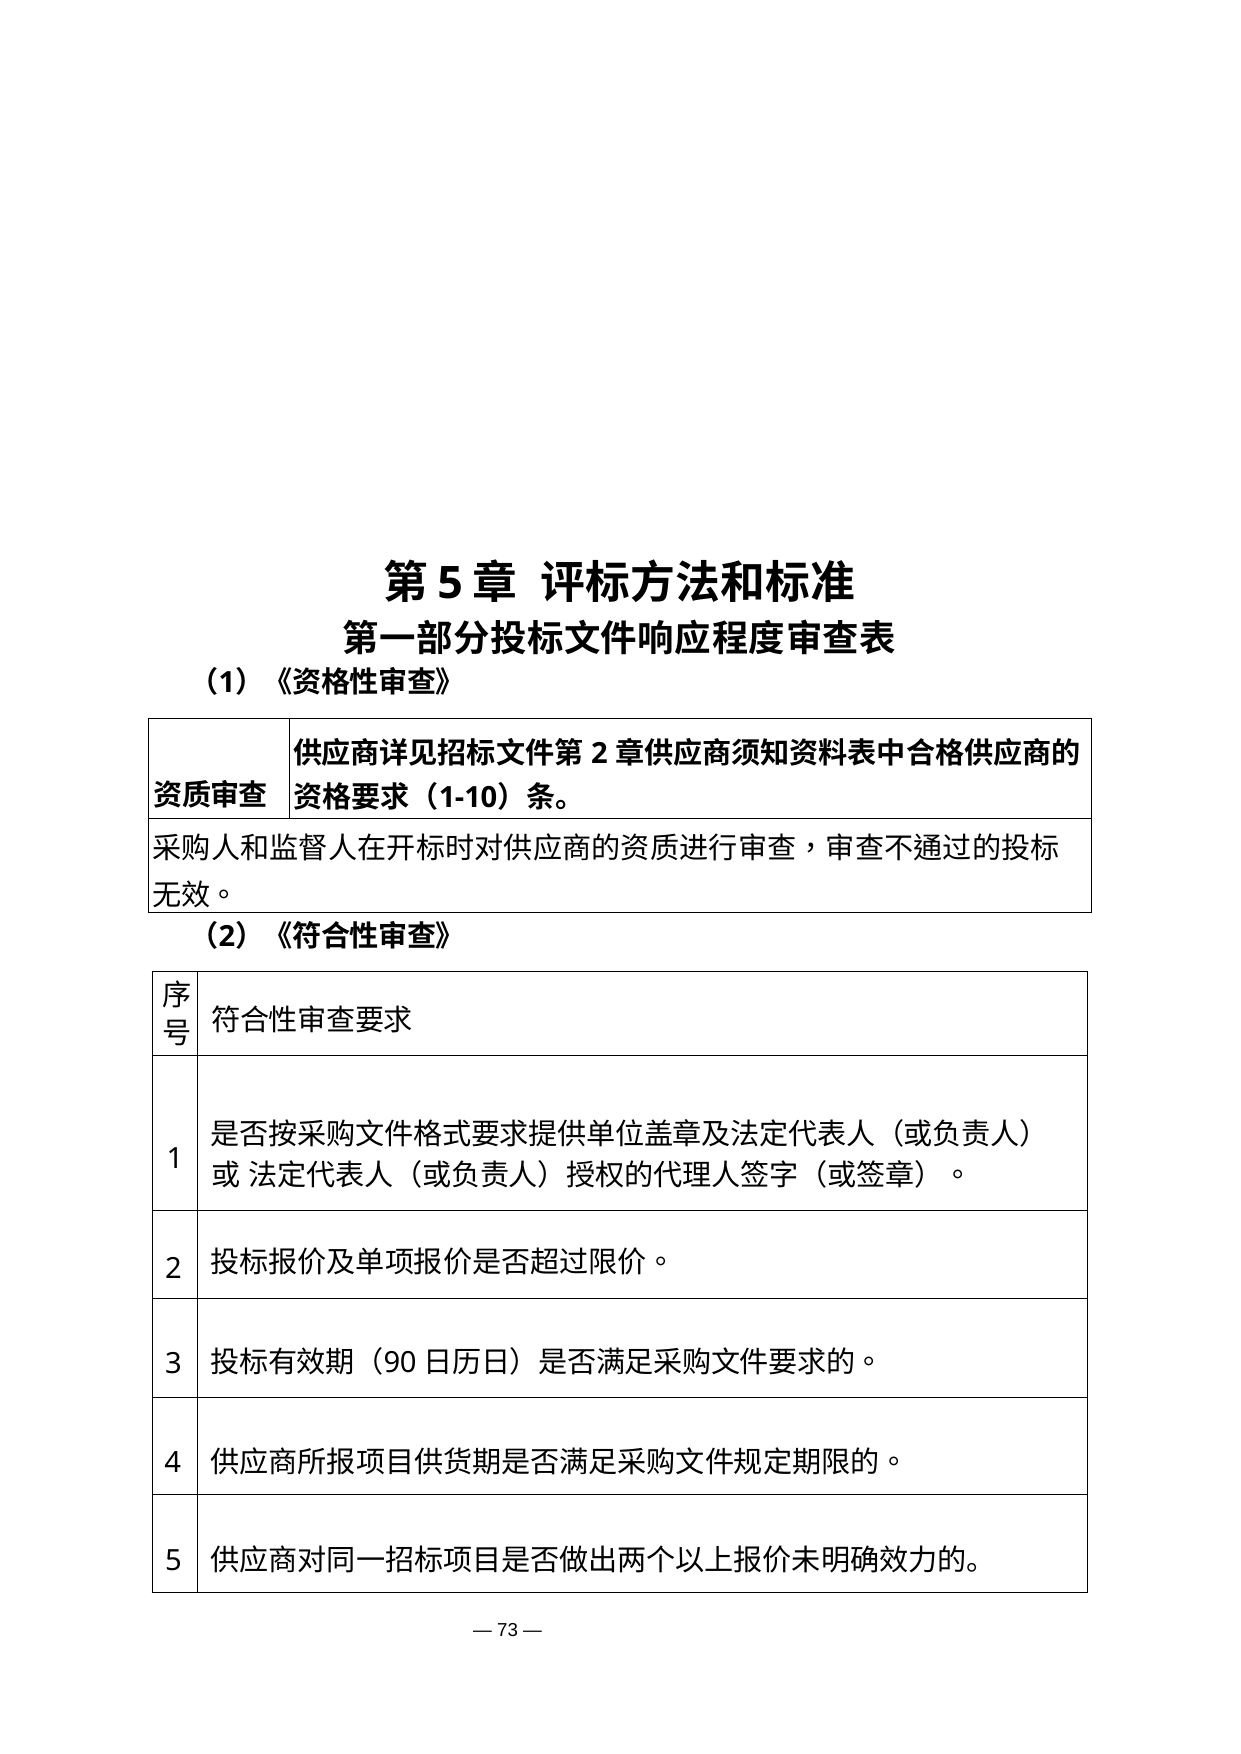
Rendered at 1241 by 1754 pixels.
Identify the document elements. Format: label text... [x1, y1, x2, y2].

table_cell 2 [153, 1211, 197, 1297]
table_cell 4 [153, 1398, 197, 1494]
table_cell 5 [153, 1495, 197, 1592]
text （1）《资格性审查》 [189, 663, 1097, 700]
table_header 符合性审查要求 [198, 972, 1087, 1055]
table_cell 投标报价及单项报价是否超过限价。 [198, 1211, 1087, 1297]
table_cell 供应商所报项目供货期是否满足采购文件规定期限的。 [198, 1398, 1087, 1494]
table_header 供应商详见招标文件第 2 章供应商须知资料表中合格供应商的资格要求（1-10）条。 [290, 719, 1091, 818]
text 第5章 评标方法和标准 [383, 553, 1097, 610]
table_cell 供应商对同一招标项目是否做出两个以上报价未明确效力的。 [198, 1495, 1087, 1592]
table_cell 3 [153, 1299, 197, 1396]
table_cell 1 [153, 1056, 197, 1210]
table_header 序 号 [153, 972, 197, 1055]
text （2）《符合性审查》 [189, 917, 1097, 953]
table_cell 采购人和监督人在开标时对供应商的资质进行审查，审查不通过的投标 无效。 [149, 819, 1091, 912]
table_header 资质审查 [149, 719, 289, 818]
text 第一部分投标文件响应程度审查表 [342, 614, 1097, 661]
table_cell 投标有效期（90 日历日）是否满足采购文件要求的。 [198, 1299, 1087, 1396]
table_cell 是否按采购文件格式要求提供单位盖章及法定代表人（或负责人）或 法定代表人（或负责人）授权的代理人签字（或签章）。 [198, 1056, 1087, 1210]
